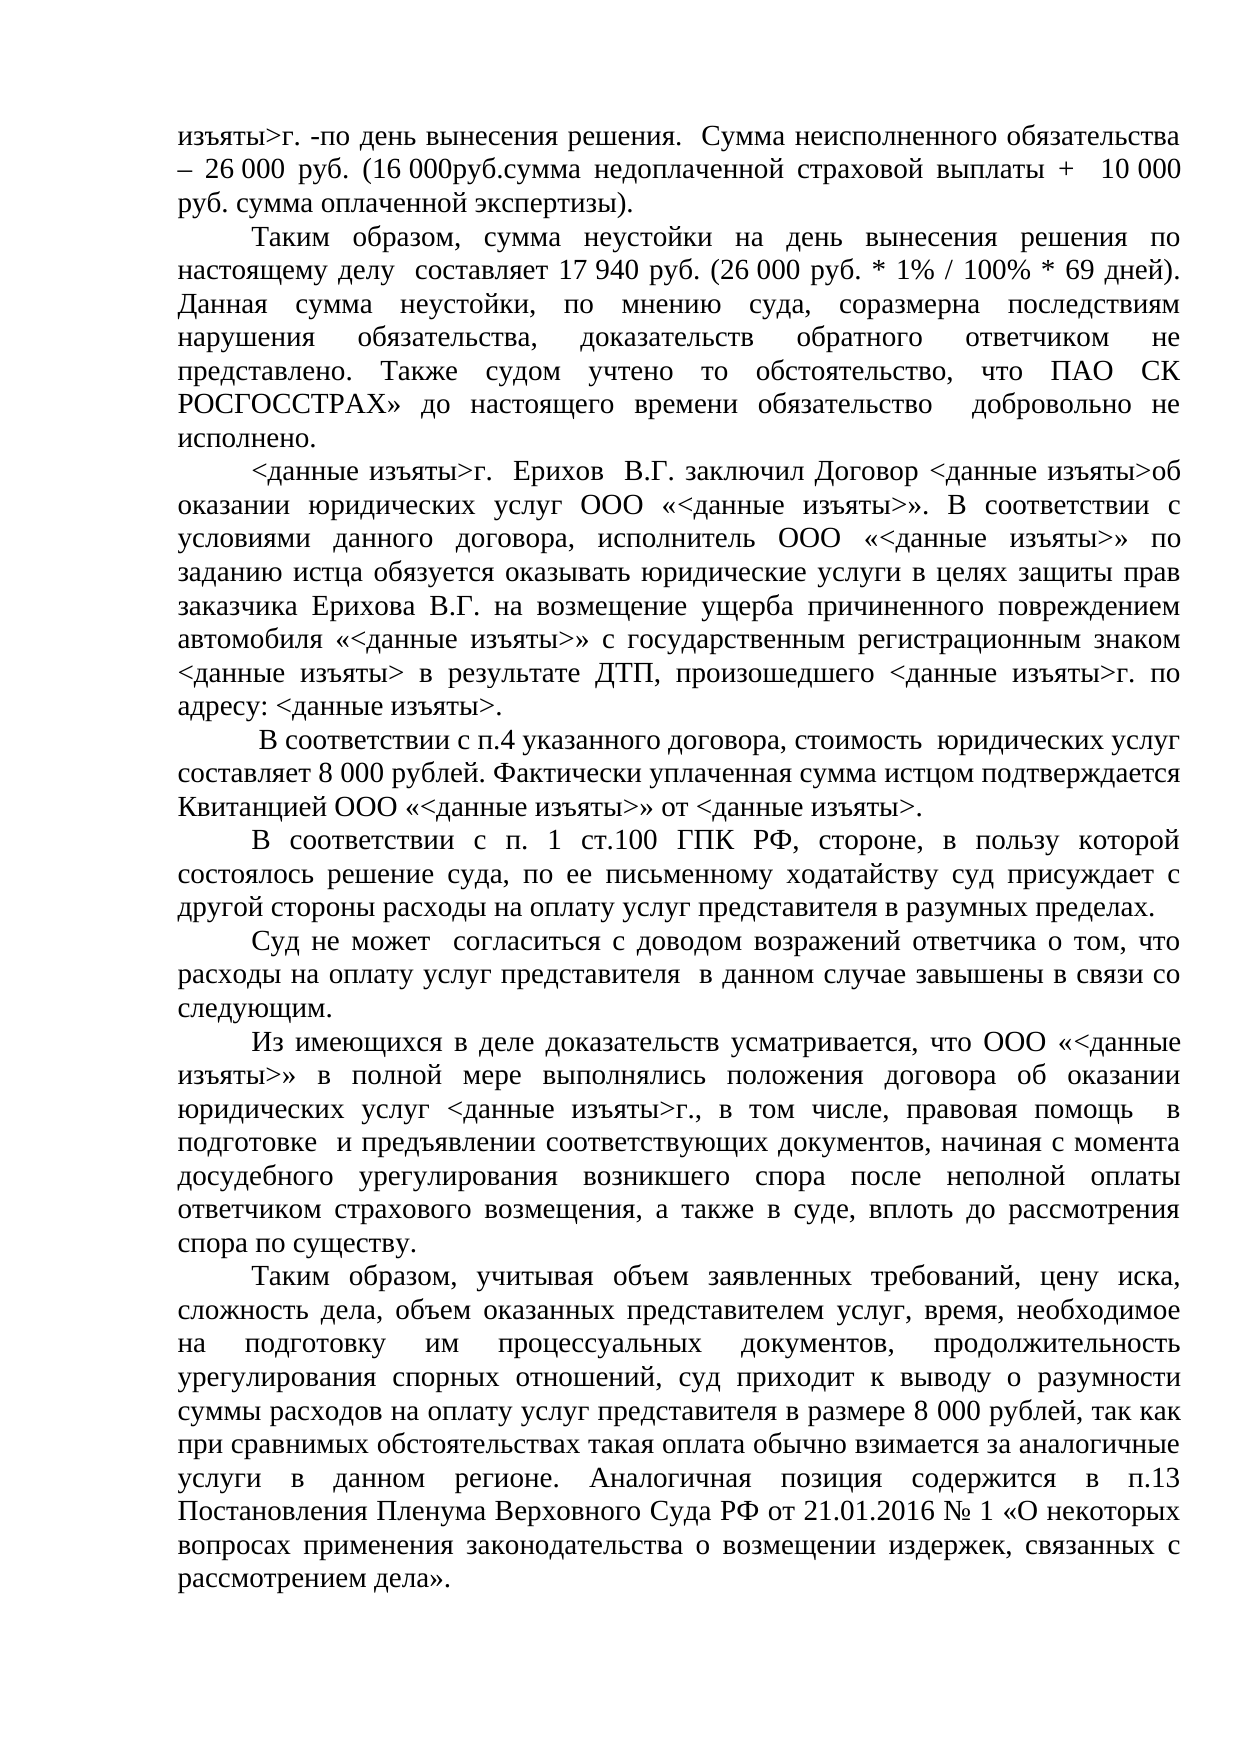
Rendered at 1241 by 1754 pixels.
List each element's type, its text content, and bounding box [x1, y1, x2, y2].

text Суд не может согласиться с доводом возражений ответчика о том, что расходы на оплату услуг представителя в данном случае завышены в связи со следующим. [177, 923, 1181, 1024]
text Таким образом, сумма неустойки на день вынесения решения по настоящему делу составляет 17 940 руб. (26 000 руб. * 1% / 100% * 69 дней). Данная сумма неустойки, по мнению суда, соразмерна последствиям нарушения обязательства, доказательств обратного ответчиком не представлено. Также судом учтено то обстоятельство, что ПАО СК РОСГОССТРАХ» до настоящего времени обязательство добровольно не исполнено. [177, 219, 1181, 453]
text Из имеющихся в деле доказательств усматривается, что ООО «<данные изъяты>» в полной мере выполнялись положения договора об оказании юридических услуг <данные изъяты>г., в том числе, правовая помощь в подготовке и предъявлении соответствующих документов, начиная с момента досудебного урегулирования возникшего спора после неполной оплаты ответчиком страхового возмещения, а также в суде, вплоть до рассмотрения спора по существу. [177, 1024, 1181, 1258]
text <данные изъяты>г. Ерихов В.Г. заключил Договор <данные изъяты>об оказании юридических услуг ООО «<данные изъяты>». В соответствии с условиями данного договора, исполнитель ООО «<данные изъяты>» по заданию истца обязуется оказывать юридические услуги в целях защиты прав заказчика Ерихова В.Г. на возмещение ущерба причиненного повреждением автомобиля «<данные изъяты>» с государственным регистрационным знаком <данные изъяты> в результате ДТП, произошедшего <данные изъяты>г. по адресу: <данные изъяты>. [177, 453, 1181, 722]
text Таким образом, учитывая объем заявленных требований, цену иска, сложность дела, объем оказанных представителем услуг, время, необходимое на подготовку им процессуальных документов, продолжительность урегулирования спорных отношений, суд приходит к выводу о разумности суммы расходов на оплату услуг представителя в размере 8 000 рублей, так как при сравнимых обстоятельствах такая оплата обычно взимается за аналогичные услуги в данном регионе. Аналогичная позиция содержится в п.13 Постановления Пленума Верховного Суда РФ от 21.01.2016 № 1 «О некоторых вопросах применения законодательства о возмещении издержек, связанных с рассмотрением дела». [177, 1258, 1181, 1594]
text В соответствии с п. 1 ст.100 ГПК РФ, стороне, в пользу которой состоялось решение суда, по ее письменному ходатайству суд присуждает с другой стороны расходы на оплату услуг представителя в разумных пределах. [177, 822, 1181, 923]
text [177, 118, 1181, 219]
text В соответствии с п.4 указанного договора, стоимость юридических услуг составляет 8 000 рублей. Фактически уплаченная сумма истцом подтверждается Квитанцией ООО «<данные изъяты>» от <данные изъяты>. [177, 722, 1181, 822]
